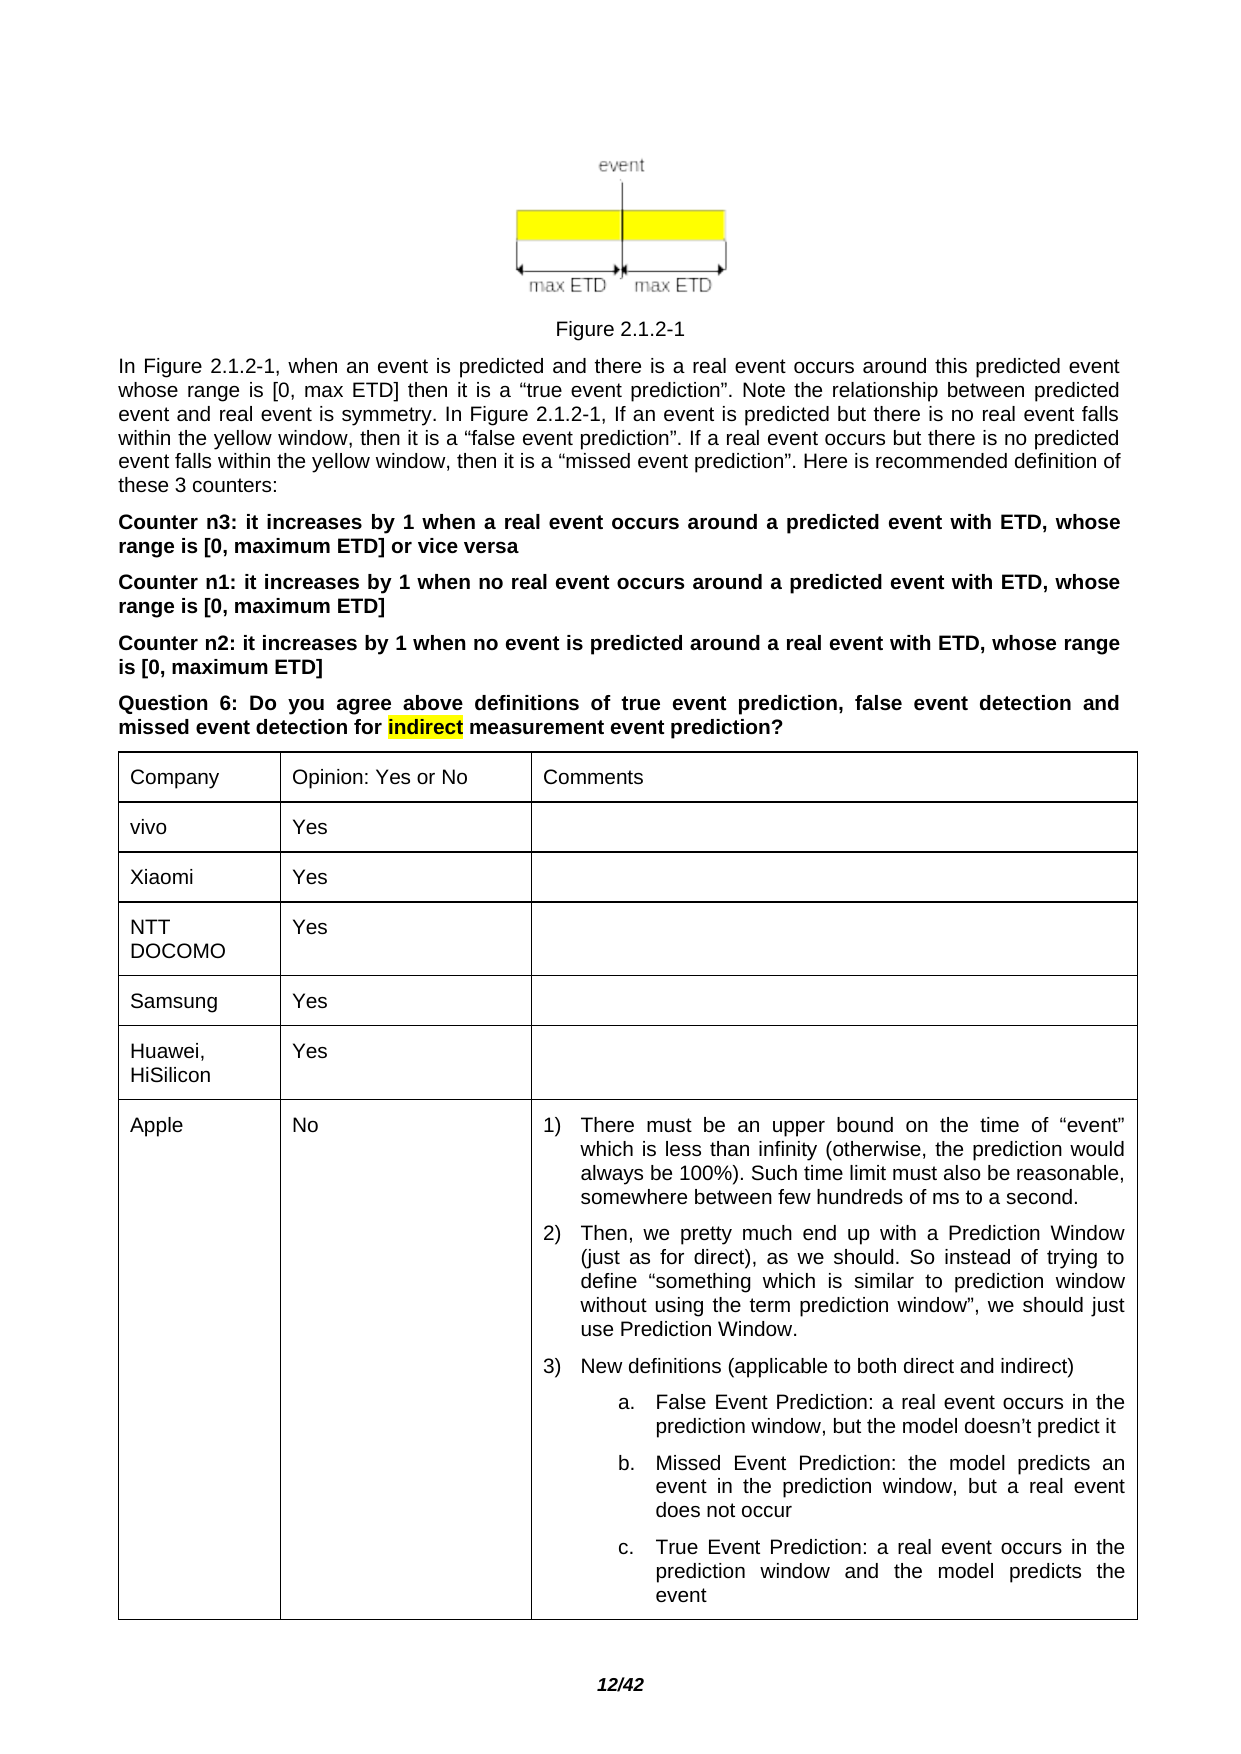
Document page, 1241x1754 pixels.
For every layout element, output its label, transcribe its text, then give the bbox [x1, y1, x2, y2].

table_cell Apple [119, 1100, 280, 1619]
table_cell Yes [281, 803, 531, 851]
text Counter n2: it increases by 1 when no event is predicted around a real event with ETD, whose range is [0, maximum ETD] [118, 631, 1122, 678]
table_header Comments [532, 753, 1137, 801]
table_cell [532, 803, 1137, 851]
text Counter n3: it increases by 1 when a real event occurs around a predicted event with ETD, whose range is [0, maximum ETD] or vice versa [118, 510, 1122, 558]
table_cell Yes [281, 1026, 531, 1099]
text Question 6: Do you agree above definitions of true event prediction, false event detection and missed event detection for indirect measurement event prediction? [118, 691, 1122, 739]
table_header Opinion: Yes or No [281, 753, 531, 801]
table_cell [532, 853, 1137, 901]
text Figure 2.1.2-1 [118, 317, 1122, 341]
table_cell No [281, 1100, 531, 1619]
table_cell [532, 1100, 1137, 1619]
table_cell Yes [281, 853, 531, 901]
table_cell Yes [281, 976, 531, 1025]
table_cell [532, 976, 1137, 1025]
text In Figure 2.1.2-1, when an event is predicted and there is a real event occurs around this predicted event whose range is [0, max ETD] then it is a “true event prediction”. Note the relationship between predicted event and real event is symmetry. In Figure 2.1.2-1, If an event is predicted but there is no real event falls within the yellow window, then it is a “false event prediction”. If a real event occurs but there is no predicted event falls within the yellow window, then it is a “missed event prediction”. Here is recommended definition of these 3 counters: [118, 353, 1122, 497]
table_cell [532, 1026, 1137, 1099]
table_cell Huawei, HiSilicon [119, 1026, 280, 1099]
table_cell vivo [119, 803, 280, 851]
table_cell Samsung [119, 976, 280, 1025]
table_cell [532, 903, 1137, 975]
table_cell NTT DOCOMO [119, 903, 280, 975]
text Counter n1: it increases by 1 when no real event occurs around a predicted event with ETD, whose range is [0, maximum ETD] [118, 570, 1122, 618]
table_cell Xiaomi [119, 853, 280, 901]
table_cell Yes [281, 903, 531, 975]
table_header Company [119, 753, 280, 801]
